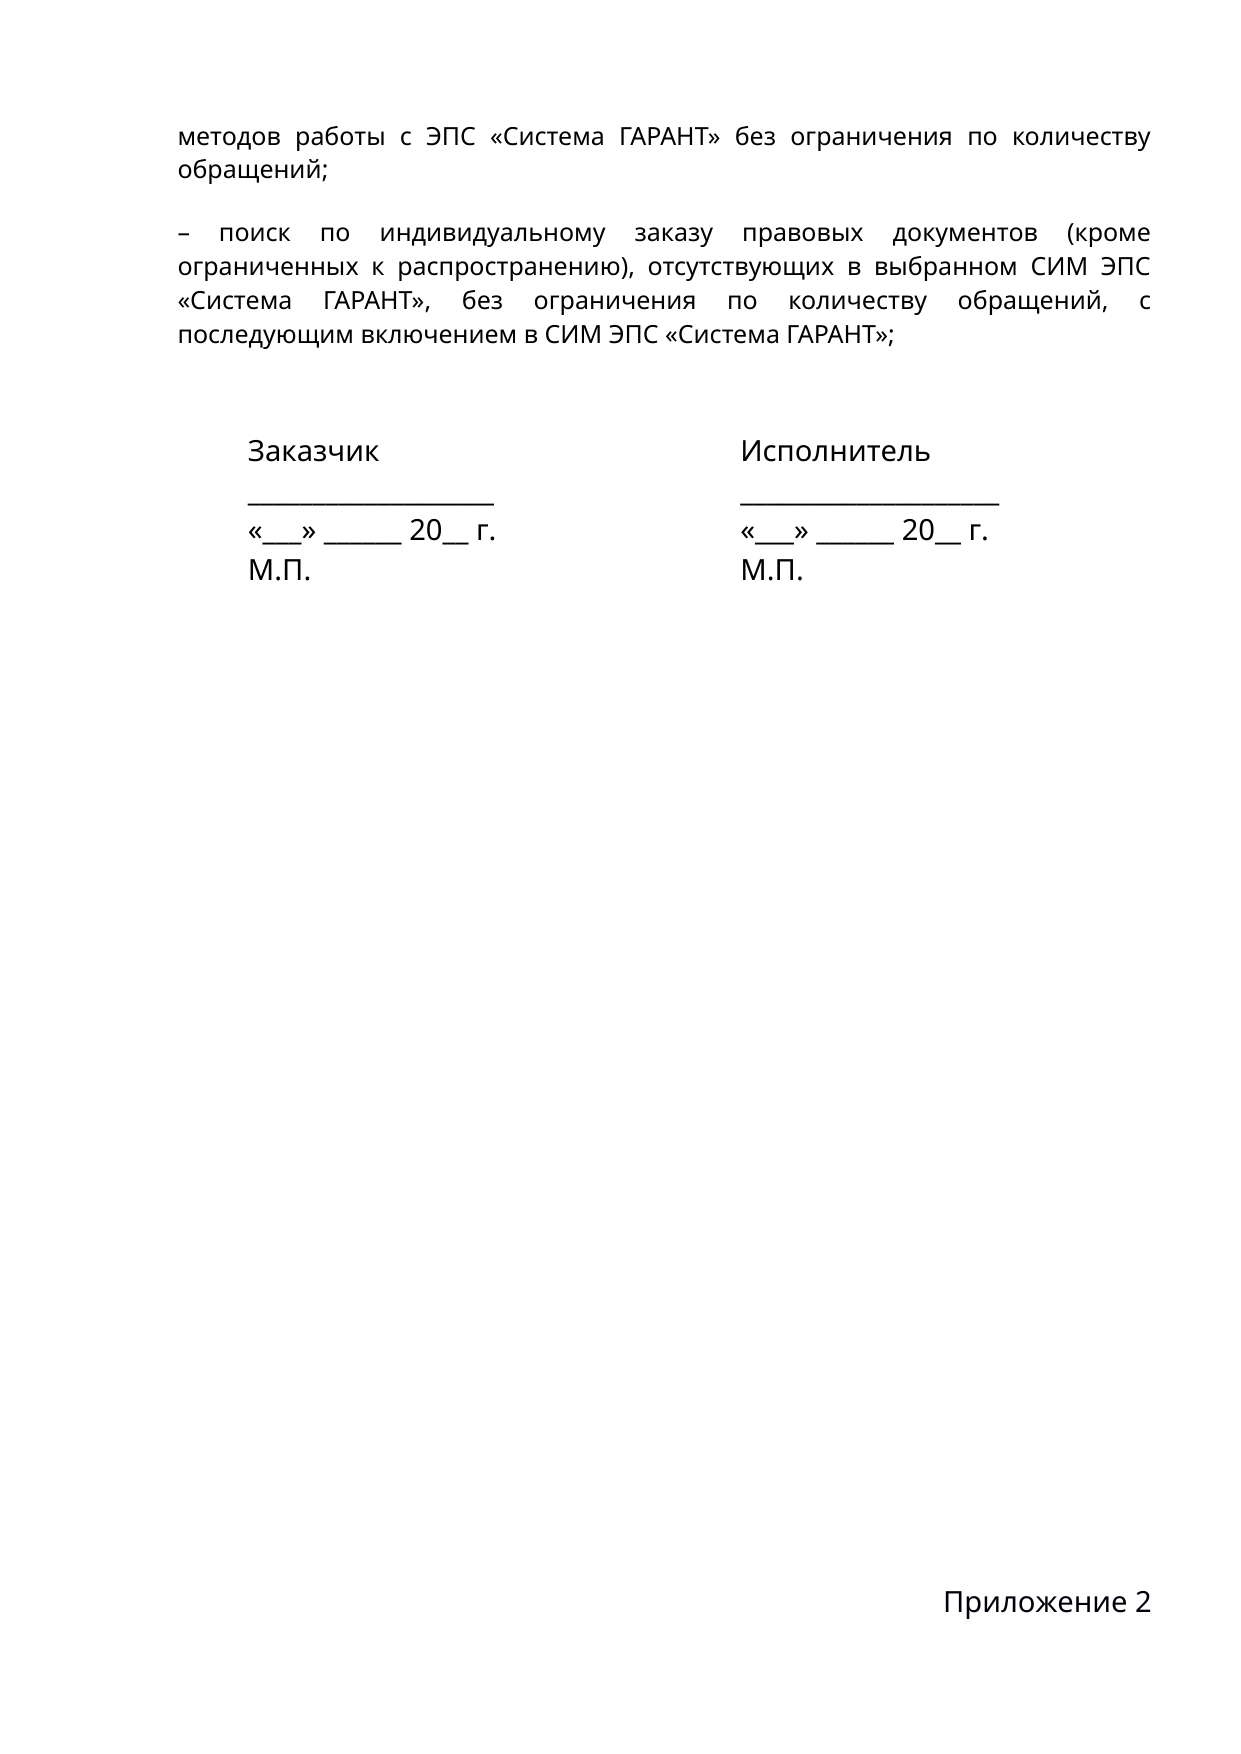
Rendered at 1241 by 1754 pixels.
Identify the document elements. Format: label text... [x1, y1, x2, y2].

table_header Исполнитель ____________________ «___» ______ 20__ г. М.П. [670, 430, 1163, 589]
text Приложение 2 [177, 1581, 1152, 1621]
table_header Заказчик ___________________ «___» ______ 20__ г. М.П. [177, 430, 670, 589]
text – поиск по индивидуальному заказу правовых документов (кроме ограниченных к распространению), отсутствующих в выбранном СИМ ЭПС «Система ГАРАНТ», без ограничения по количеству обращений, с последующим включением в СИМ ЭПС «Система ГАРАНТ»; [177, 215, 1152, 351]
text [177, 118, 1152, 186]
